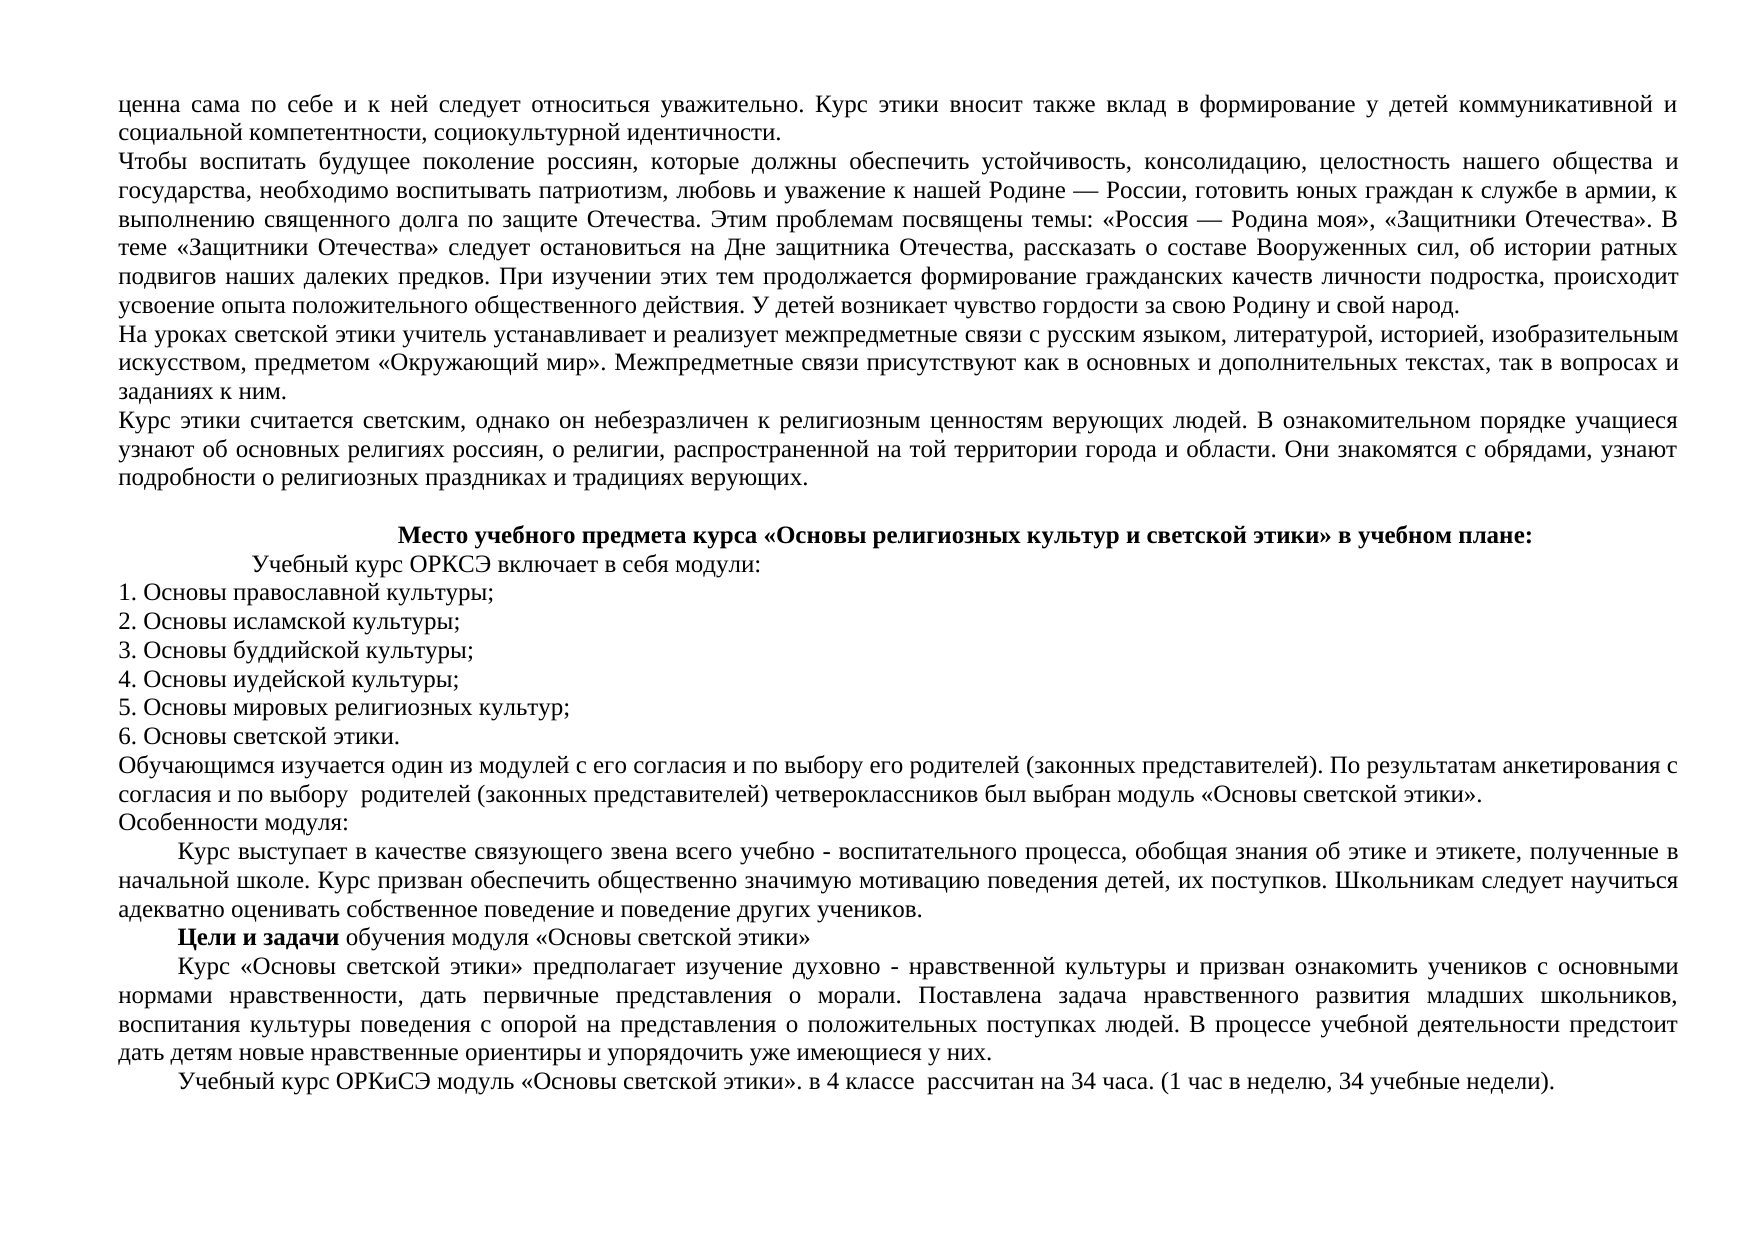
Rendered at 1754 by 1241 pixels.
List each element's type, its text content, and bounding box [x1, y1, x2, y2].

text 3. Основы буддийской культуры; [118, 635, 1680, 664]
text 4. Основы иудейской культуры; [118, 664, 1680, 692]
text Чтобы воспитать будущее поколение россиян, которые должны обеспечить устойчивость, консолидацию, целостность нашего общества и государства, необходимо воспитывать патриотизм, любовь и уважение к нашей Родине — России, готовить юных граждан к службе в армии, к выполнению священного долга по защите Отечества. Этим проблемам посвящены темы: «Россия — Родина моя», «Защитники Отечества». В теме «Защитники Отечества» следует остановиться на Дне защитника Отечества, рассказать о составе Вооруженных сил, об истории ратных подвигов наших далеких предков. При изучении этих тем продолжается формирование гражданских качеств личности подростка, происходит усвоение опыта положительного общественного действия. У детей возникает чувство гордости за свою Родину и свой народ. [118, 146, 1680, 319]
text Курс «Основы светской этики» предполагает изучение духовно - нравственной культуры и призван ознакомить учеников с основными нормами нравственности, дать первичные представления о морали. Поставлена задача нравственного развития младших школьников, воспитания культуры поведения с опорой на представления о положительных поступках людей. В процессе учебной деятельности предстоит дать детям новые нравственные ориентиры и упорядочить уже имеющиеся у них. [118, 951, 1680, 1066]
text Цели и задачи обучения модуля «Основы светской этики» [118, 922, 1680, 951]
text 2. Основы исламской культуры; [118, 606, 1680, 635]
text Учебный курс ОРКСЭ включает в себя модули: [118, 549, 1680, 577]
text 1. Основы православной культуры; [118, 577, 1680, 606]
text Особенности модуля: [118, 807, 1680, 836]
text Курс этики считается светским, однако он небезразличен к религиозным ценностям верующих людей. В ознакомительном порядке учащиеся узнают об основных религиях россиян, о религии, распространенной на той территории города и области. Они знакомятся с обрядами, узнают подробности о религиозных праздниках и традициях верующих. [118, 405, 1680, 491]
text Место учебного предмета курса «Основы религиозных культур и светской этики» в учебном плане: [118, 520, 1680, 549]
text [118, 89, 1680, 146]
text Учебный курс ОРКиСЭ модуль «Основы светской этики». в 4 классе рассчитан на 34 часа. (1 час в неделю, 34 учебные недели). [118, 1066, 1680, 1095]
text 6. Основы светской этики. [118, 721, 1680, 750]
text Обучающимся изучается один из модулей с его согласия и по выбору его родителей (законных представителей). По результатам анкетирования с согласия и по выбору родителей (законных представителей) четвероклассников был выбран модуль «Основы светской этики». [118, 750, 1680, 807]
text Курс выступает в качестве связующего звена всего учебно - воспитательного процесса, обобщая знания об этике и этикете, полученные в начальной школе. Курс призван обеспечить общественно значимую мотивацию поведения детей, их поступков. Школьникам следует научиться адекватно оценивать собственное поведение и поведение других учеников. [118, 836, 1680, 922]
text 5. Основы мировых религиозных культур; [118, 692, 1680, 721]
text На уроках светской этики учитель устанавливает и реализует межпредметные связи с русским языком, литературой, историей, изобразительным искусством, предметом «Окружающий мир». Межпредметные связи присутствуют как в основных и дополнительных текстах, так в вопросах и заданиях к ним. [118, 319, 1680, 405]
